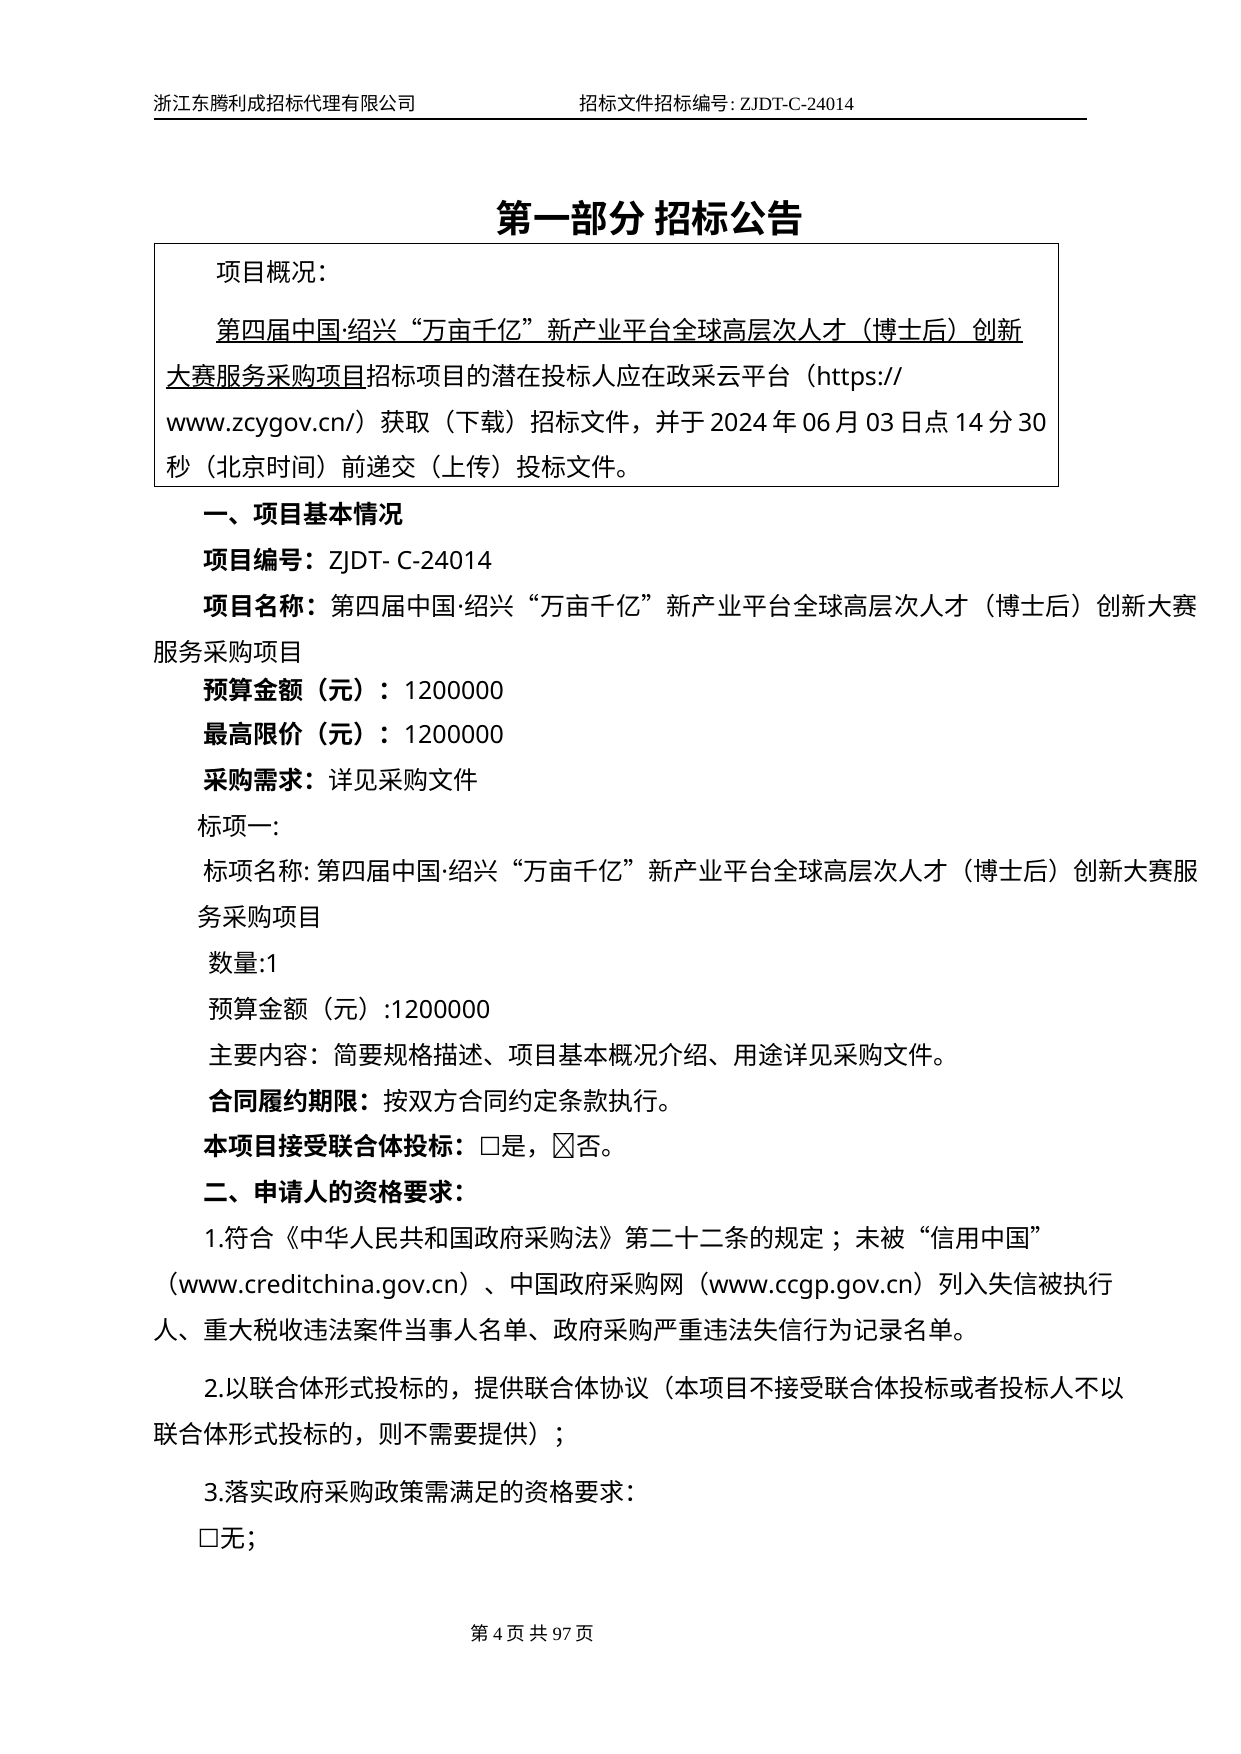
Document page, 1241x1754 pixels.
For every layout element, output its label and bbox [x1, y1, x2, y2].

table_header [154, 189, 1146, 1557]
